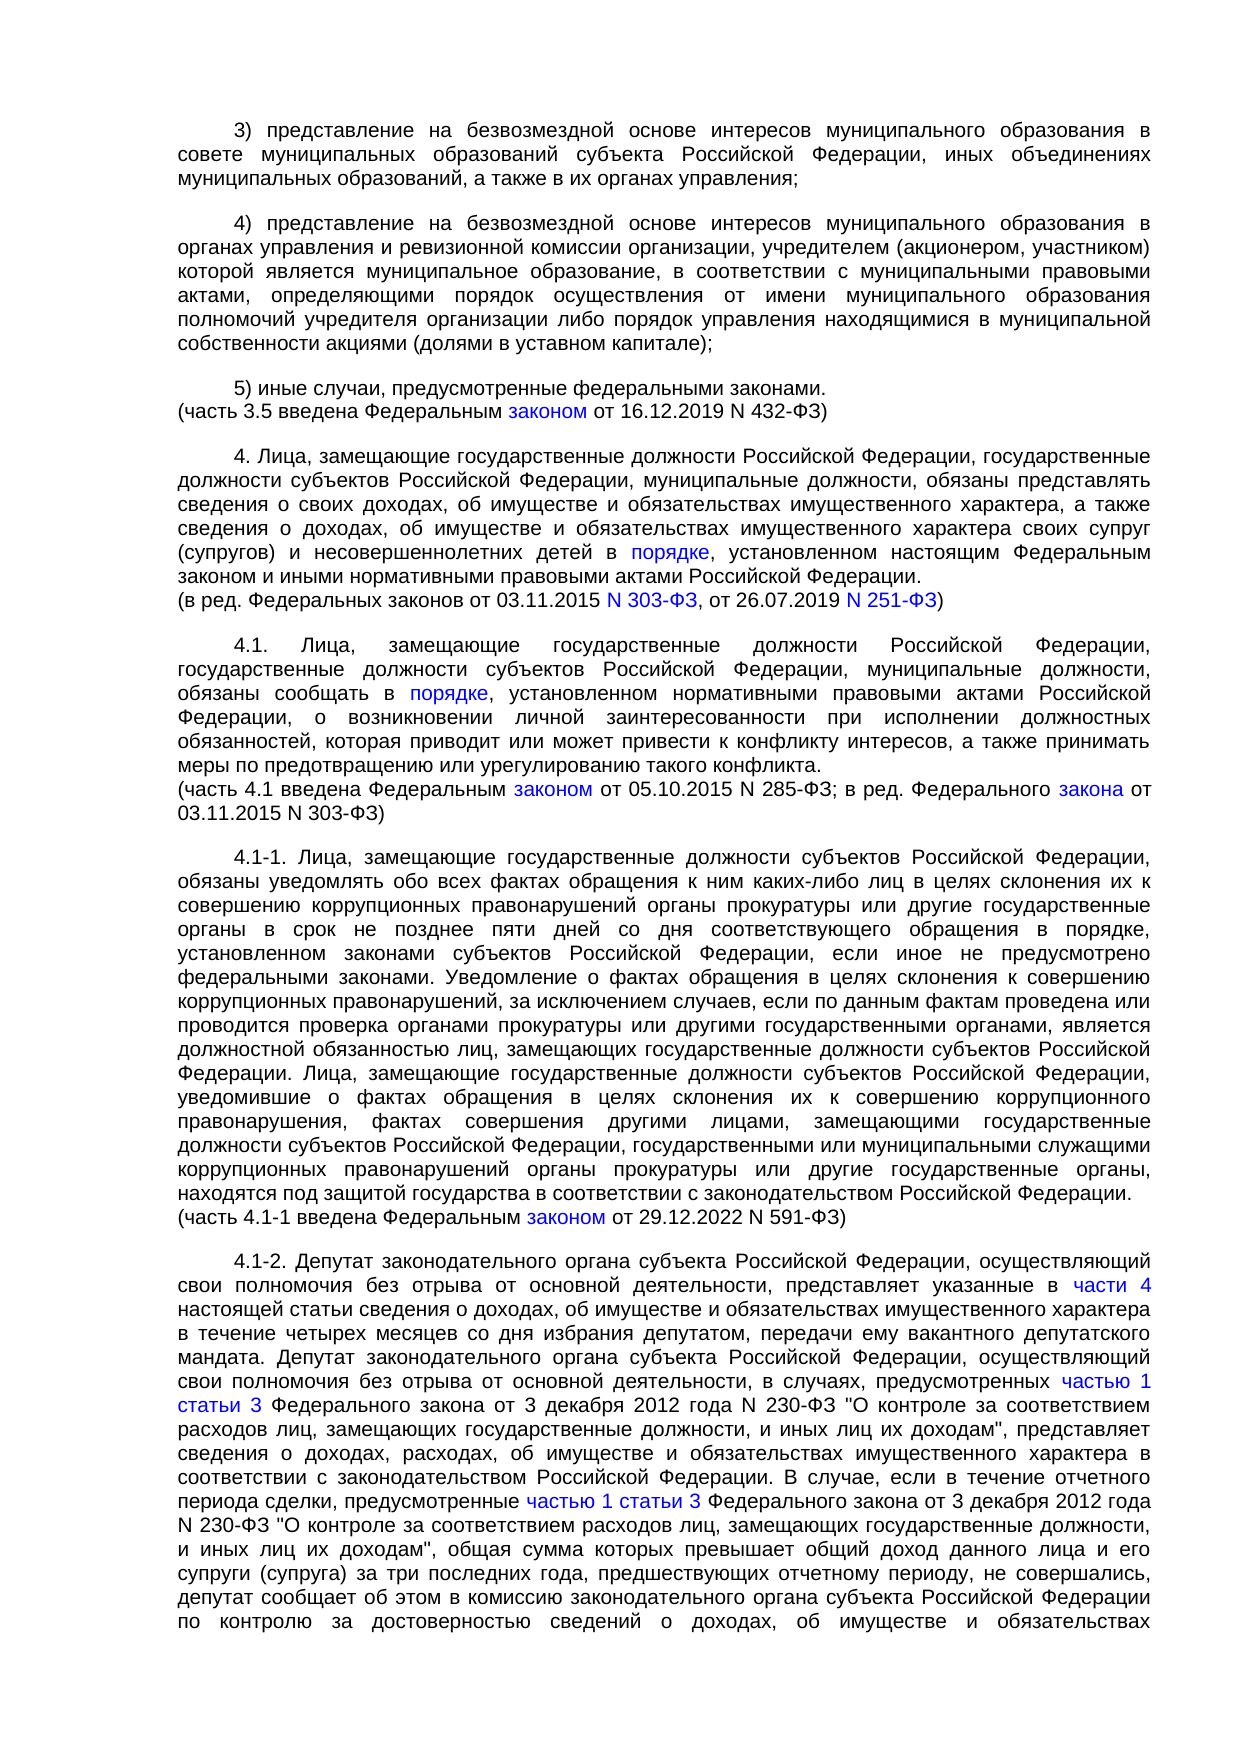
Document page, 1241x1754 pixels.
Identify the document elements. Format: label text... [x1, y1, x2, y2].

text 5) иные случаи, предусмотренные федеральными законами. [177, 375, 1152, 399]
text 4) представление на безвозмездной основе интересов муниципального образования в органах управления и ревизионной комиссии организации, учредителем (акционером, участником) которой является муниципальное образование, в соответствии с муниципальными правовыми актами, определяющими порядок осуществления от имени муниципального образования полномочий учредителя организации либо порядок управления находящимися в муниципальной собственности акциями (долями в уставном капитале); [177, 211, 1152, 354]
text (часть 4.1 введена Федеральным законом от 05.10.2015 N 285-ФЗ; в ред. Федерального закона от 03.11.2015 N 303-ФЗ) [177, 776, 1152, 824]
text (часть 4.1-1 введена Федеральным законом от 29.12.2022 N 591-ФЗ) [177, 1204, 1152, 1228]
text 4.1. Лица, замещающие государственные должности Российской Федерации, государственные должности субъектов Российской Федерации, муниципальные должности, обязаны сообщать в порядке, установленном нормативными правовыми актами Российской Федерации, о возникновении личной заинтересованности при исполнении должностных обязанностей, которая приводит или может привести к конфликту интересов, а также принимать меры по предотвращению или урегулированию такого конфликта. [177, 633, 1152, 776]
text 3) представление на безвозмездной основе интересов муниципального образования в совете муниципальных образований субъекта Российской Федерации, иных объединениях муниципальных образований, а также в их органах управления; [177, 118, 1152, 190]
text (часть 3.5 введена Федеральным законом от 16.12.2019 N 432-ФЗ) [177, 399, 1152, 423]
text 4. Лица, замещающие государственные должности Российской Федерации, государственные должности субъектов Российской Федерации, муниципальные должности, обязаны представлять сведения о своих доходах, об имуществе и обязательствах имущественного характера, а также сведения о доходах, об имуществе и обязательствах имущественного характера своих супруг (супругов) и несовершеннолетних детей в порядке, установленном настоящим Федеральным законом и иными нормативными правовыми актами Российской Федерации. [177, 444, 1152, 588]
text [177, 1249, 1152, 1633]
text (в ред. Федеральных законов от 03.11.2015 N 303-ФЗ, от 26.07.2019 N 251-ФЗ) [177, 588, 1152, 612]
text 4.1-1. Лица, замещающие государственные должности субъектов Российской Федерации, обязаны уведомлять обо всех фактах обращения к ним каких-либо лиц в целях склонения их к совершению коррупционных правонарушений органы прокуратуры или другие государственные органы в срок не позднее пяти дней со дня соответствующего обращения в порядке, установленном законами субъектов Российской Федерации, если иное не предусмотрено федеральными законами. Уведомление о фактах обращения в целях склонения к совершению коррупционных правонарушений, за исключением случаев, если по данным фактам проведена или проводится проверка органами прокуратуры или другими государственными органами, является должностной обязанностью лиц, замещающих государственные должности субъектов Российской Федерации. Лица, замещающие государственные должности субъектов Российской Федерации, уведомившие о фактах обращения в целях склонения их к совершению коррупционного правонарушения, фактах совершения другими лицами, замещающими государственные должности субъектов Российской Федерации, государственными или муниципальными служащими коррупционных правонарушений органы прокуратуры или другие государственные органы, находятся под защитой государства в соответствии с законодательством Российской Федерации. [177, 845, 1152, 1204]
